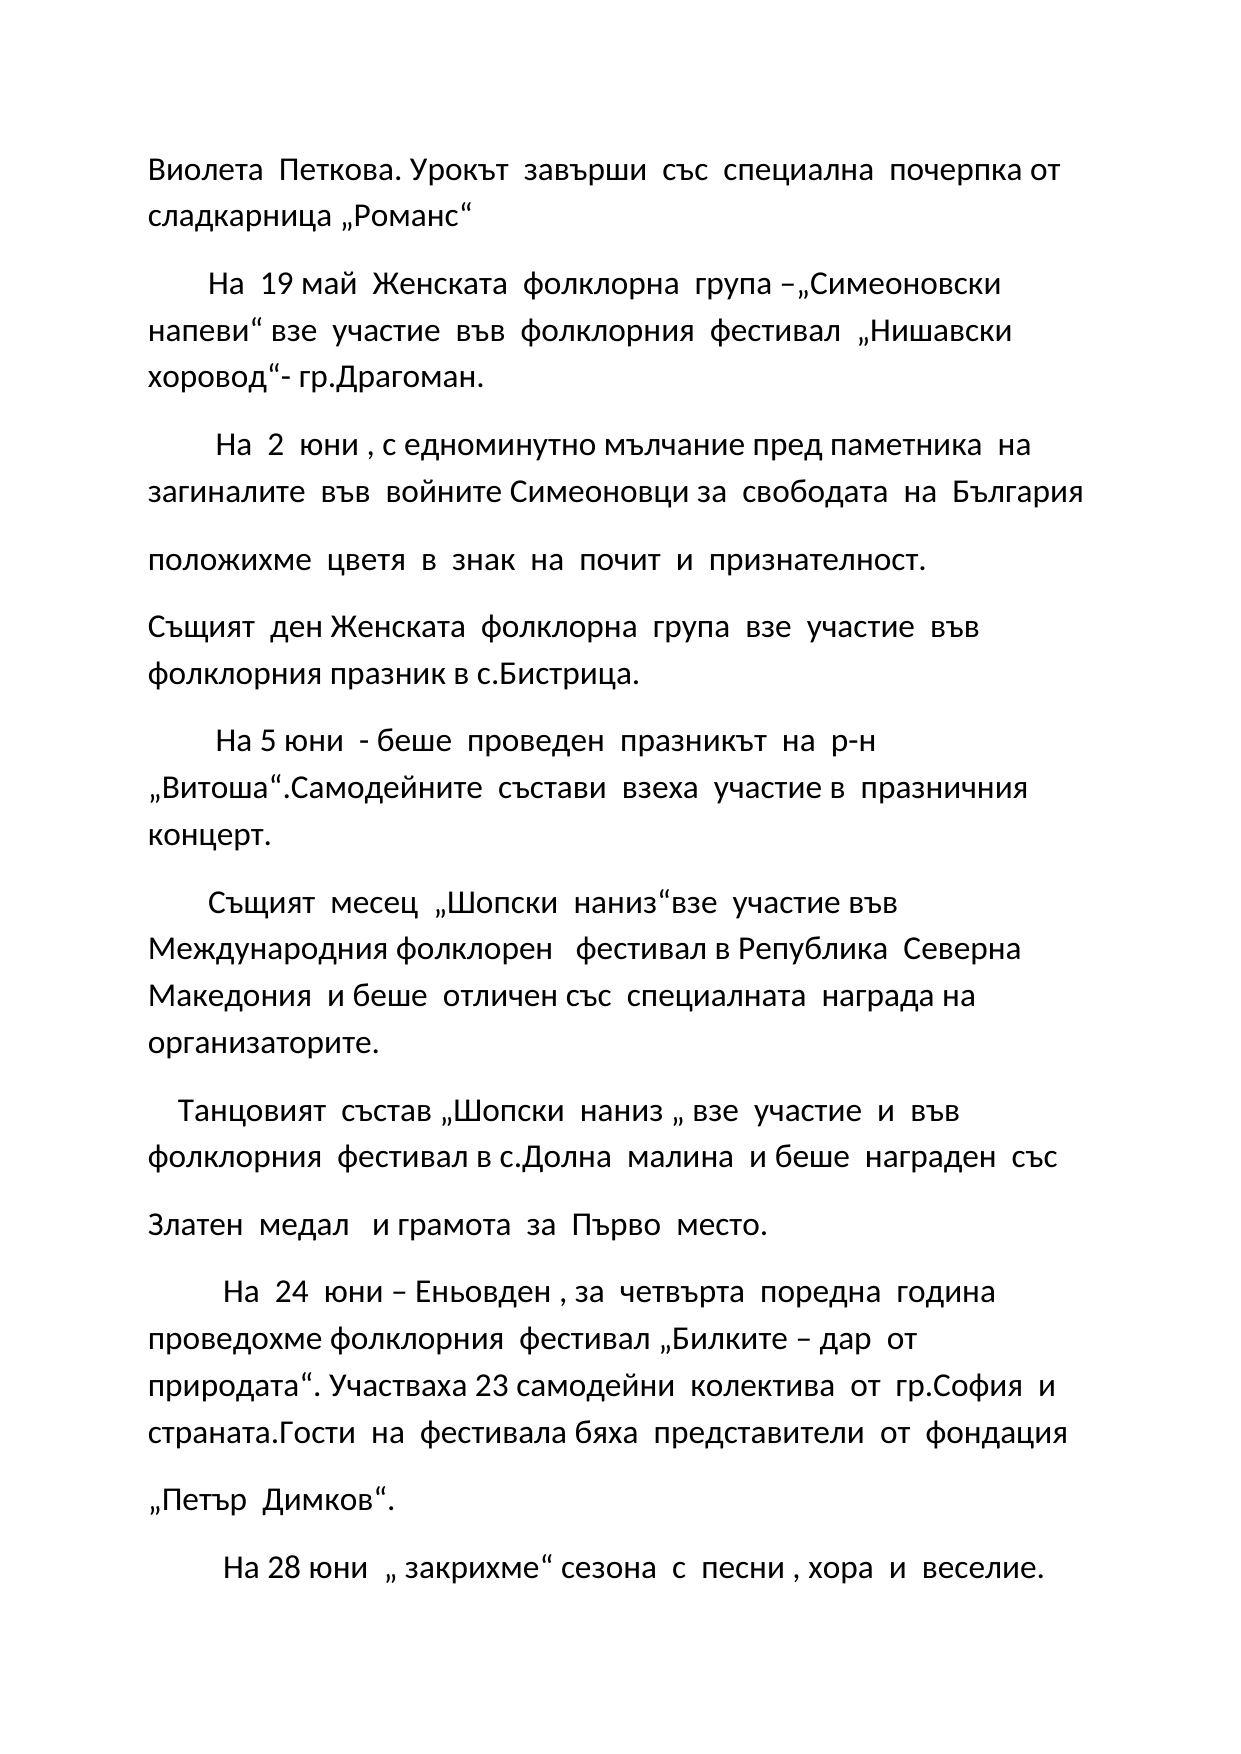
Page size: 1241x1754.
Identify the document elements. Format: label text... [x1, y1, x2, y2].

text Същият месец „Шопски наниз“взе участие във Международния фолклорен фестивал в Република Северна Македония и беше отличен със специалната награда на организаторите. [148, 881, 1093, 1062]
text На 28 юни „ закрихме“ сезона с песни , хора и веселие. [148, 1546, 1093, 1587]
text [148, 148, 1093, 235]
text На 5 юни - беше проведен празникът на р-н „Витоша“.Самодейните състави взеха участие в празничния концерт. [148, 719, 1093, 854]
text На 19 май Женската фолклорна група –„Симеоновски напеви“ взе участие във фолклорния фестивал „Нишавски хоровод“- гр.Драгоман. [148, 262, 1093, 396]
text Същият ден Женската фолклорна група взе участие във фолклорния празник в с.Бистрица. [148, 605, 1093, 693]
text На 2 юни , с едноминутно мълчание пред паметника на загиналите във войните Симеоновци за свободата на България [148, 423, 1093, 511]
text положихме цветя в знак на почит и признателност. [148, 537, 1093, 578]
text „Петър Димков“. [148, 1478, 1093, 1519]
text Танцовият състав „Шопски наниз „ взе участие и във фолклорния фестивал в с.Долна малина и беше награден със [148, 1088, 1093, 1176]
text На 24 юни – Еньовден , за четвърта поредна година проведохме фолклорния фестивал „Билките – дар от природата“. Участваха 23 самодейни колектива от гр.София и страната.Гости на фестивала бяха представители от фондация [148, 1271, 1093, 1452]
text Златен медал и грамота за Първо место. [148, 1203, 1093, 1244]
